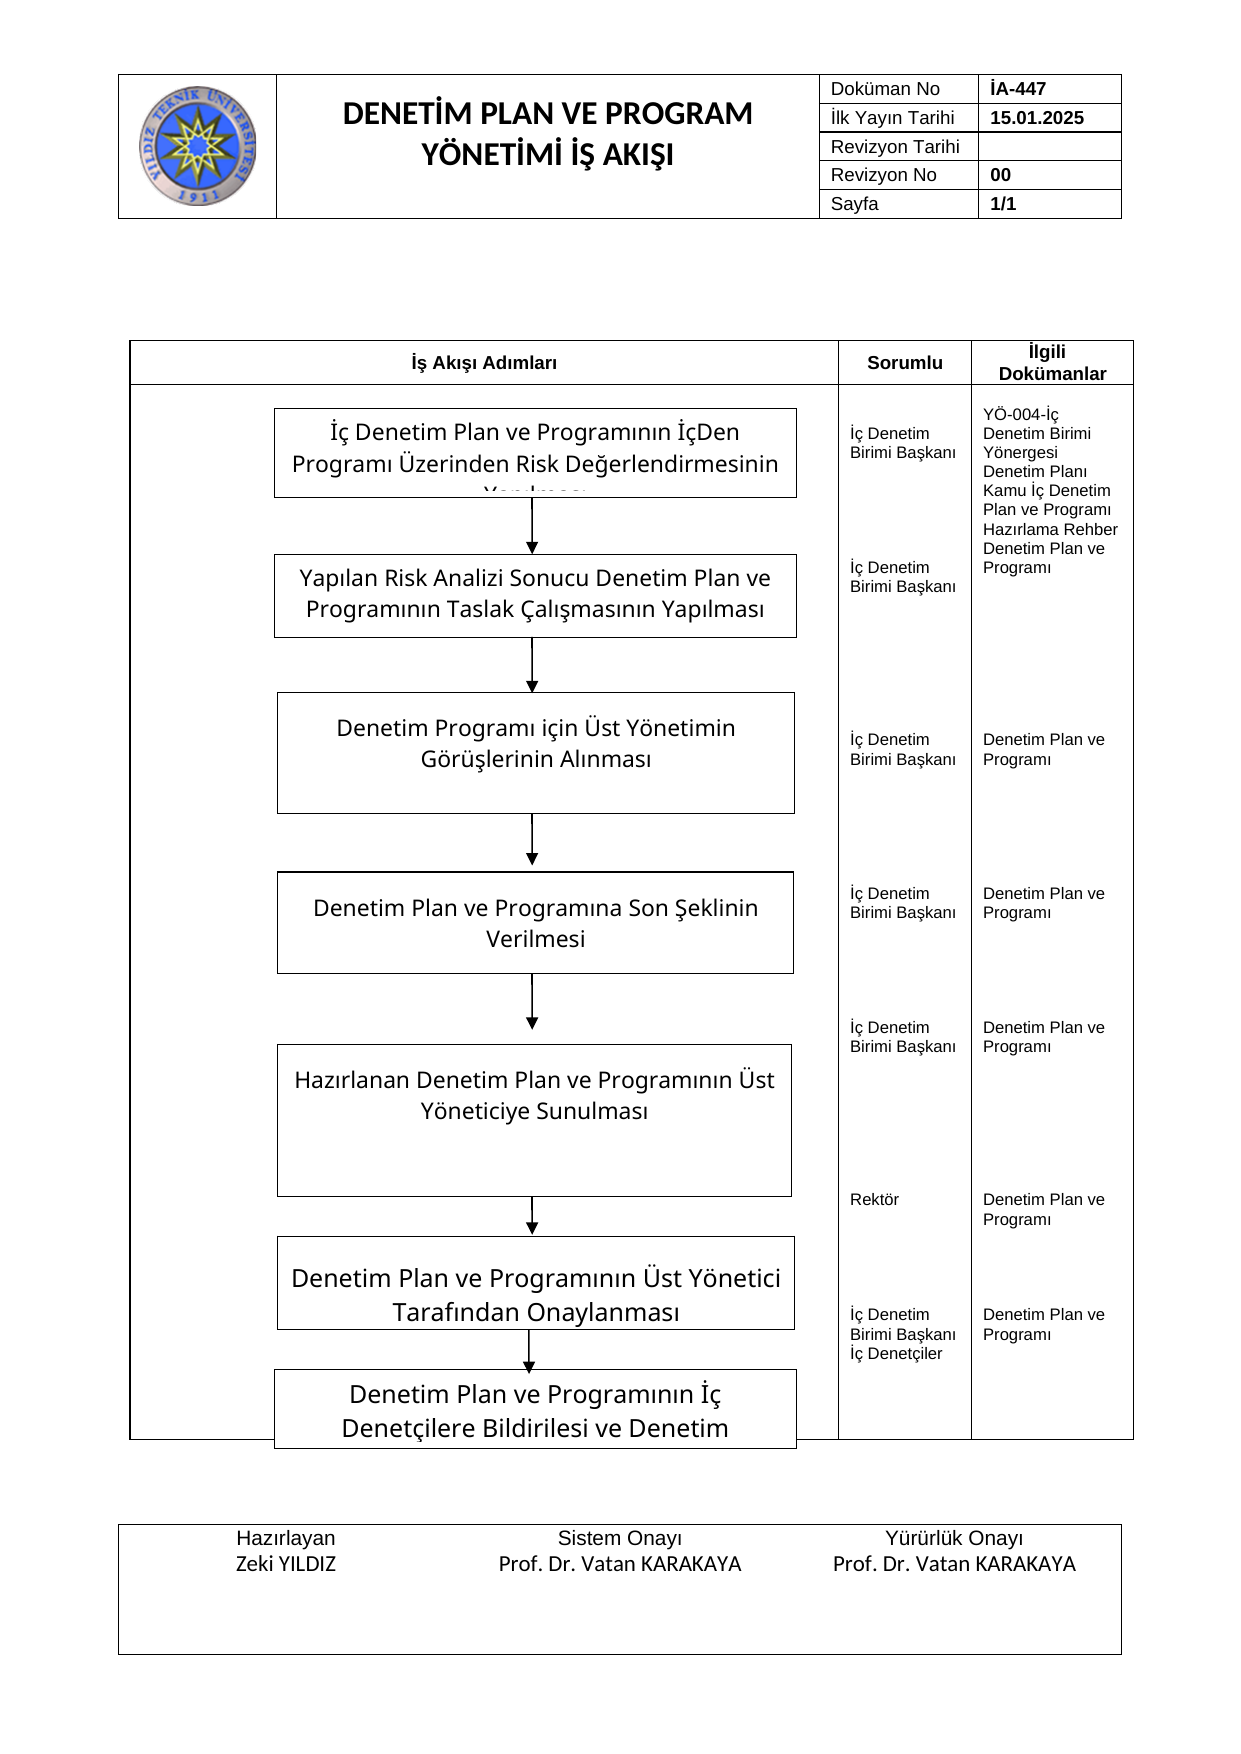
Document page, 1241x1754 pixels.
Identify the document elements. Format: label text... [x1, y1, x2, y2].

table_header İş Akışı Adımları [131, 341, 838, 384]
table_header İlgili Dokümanlar [972, 341, 1133, 384]
picture [139, 86, 257, 206]
table_cell YÖ-004-İç Denetim Birimi Yönergesi Denetim Planı Kamu İç Denetim Plan ve Programı Hazırlama Rehber Denetim Plan ve Programı Denetim Plan ve Programı Denetim Plan ve Programı Denetim Plan ve Programı Denetim Plan ve Programı Denetim Plan ve Programı [972, 385, 1133, 1439]
table_header Sorumlu [839, 341, 971, 384]
table_cell İç Denetim Birimi Başkanı İç Denetim Birimi Başkanı İç Denetim Birimi Başkanı İç Denetim Birimi Başkanı İç Denetim Birimi Başkanı Rektör İç Denetim Birimi Başkanı İç Denetçiler [839, 385, 971, 1439]
table_cell Evet [131, 385, 838, 1439]
